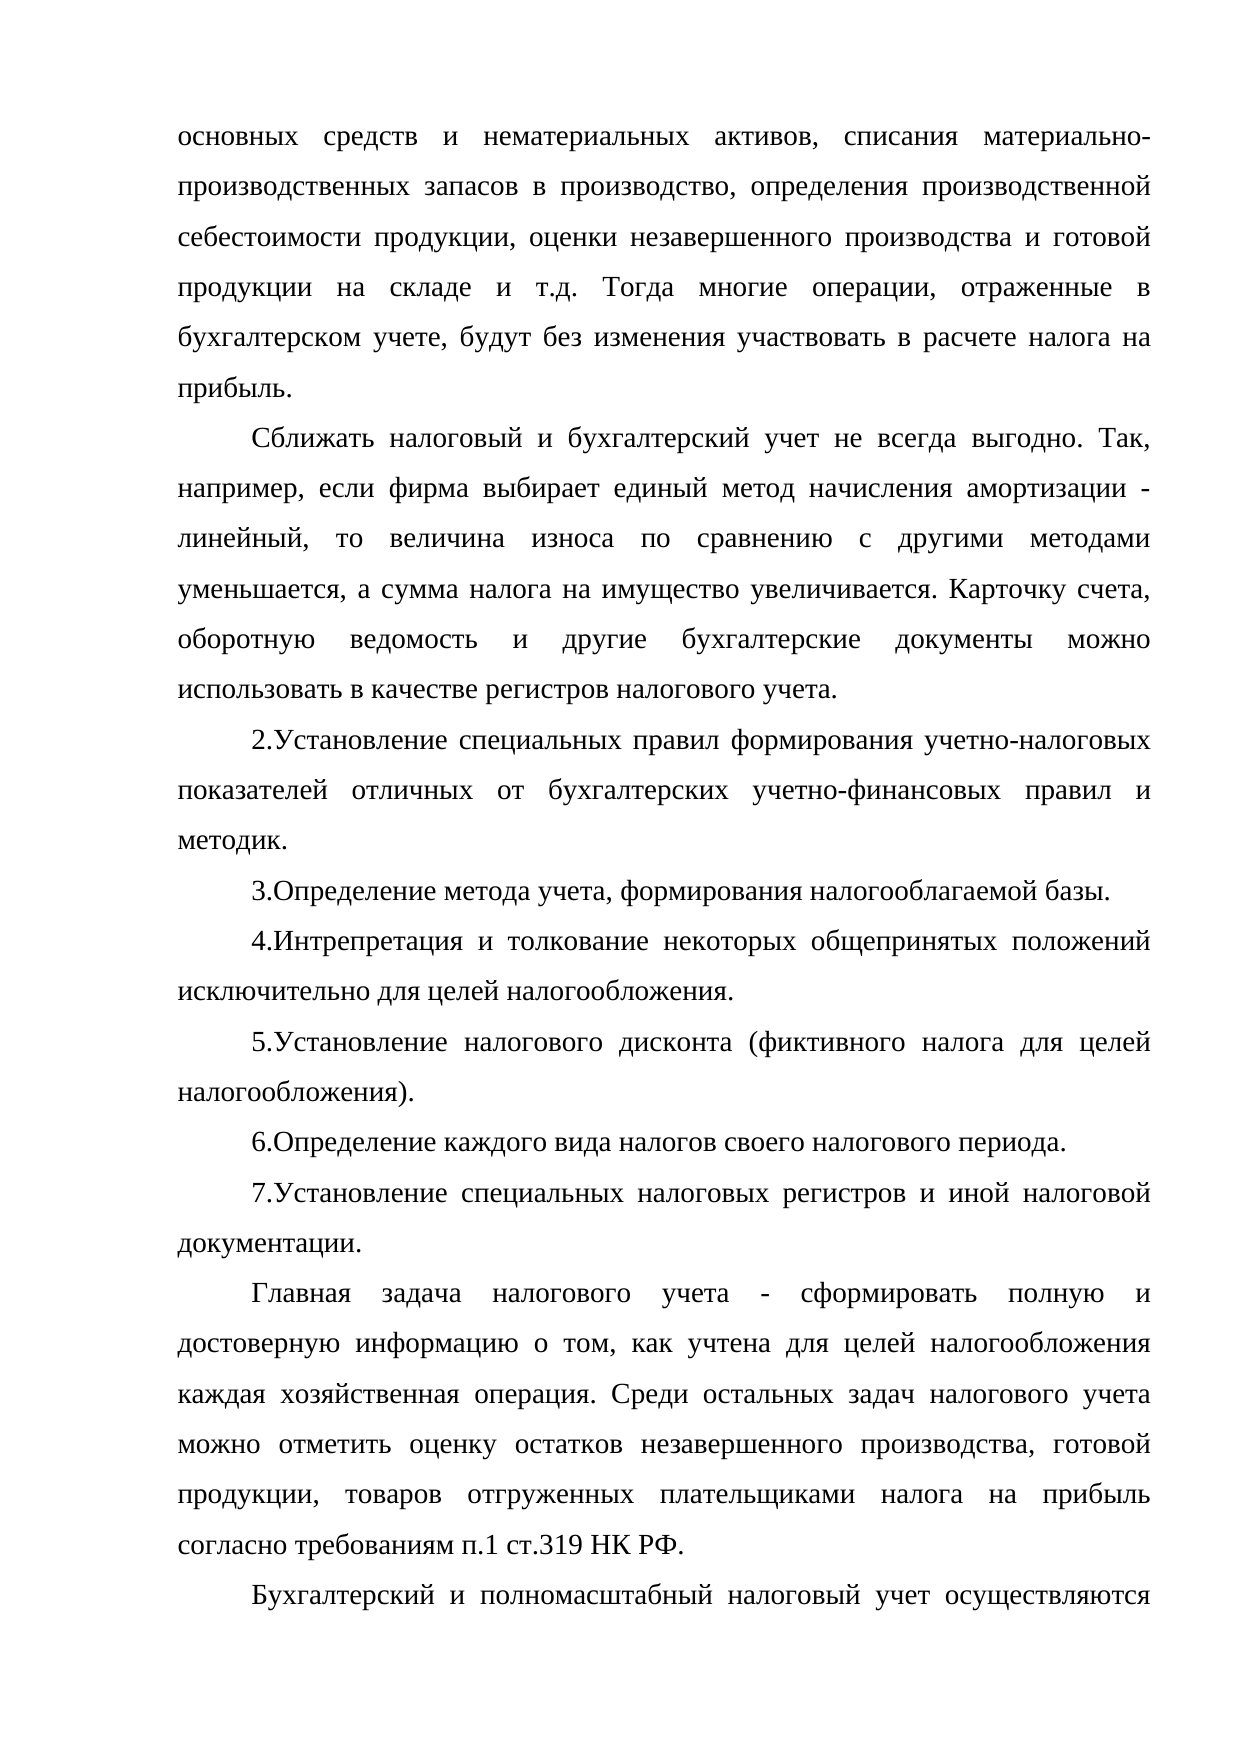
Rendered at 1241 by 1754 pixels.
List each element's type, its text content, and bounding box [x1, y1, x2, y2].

text 2.Установление специальных правил формирования учетно-налоговых показателей отличных от бухгалтерских учетно-финансовых правил и методик. [177, 722, 1152, 856]
text Главная задача налогового учета - сформировать полную и достоверную информацию о том, как учтена для целей налогообложения каждая хозяйственная операция. Среди остальных задач налогового учета можно отметить оценку остатков незавершенного производства, готовой продукции, товаров отгруженных плательщиками налога на прибыль согласно требованиям п.1 ст.319 НК РФ. [177, 1275, 1152, 1560]
text 3.Определение метода учета, формирования налогооблагаемой базы. [177, 873, 1152, 906]
text Сближать налоговый и бухгалтерский учет не всегда выгодно. Так, например, если фирма выбирает единый метод начисления амортизации - линейный, то величина износа по сравнению с другими методами уменьшается, а сумма налога на имущество увеличивается. Карточку счета, оборотную ведомость и другие бухгалтерские документы можно использовать в качестве регистров налогового учета. [177, 420, 1152, 705]
text 7.Установление специальных налоговых регистров и иной налоговой документации. [177, 1175, 1152, 1258]
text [177, 1577, 1152, 1611]
text 5.Установление налогового дисконта (фиктивного налога для целей налогообложения). [177, 1024, 1152, 1108]
text 6.Определение каждого вида налогов своего налогового периода. [177, 1124, 1152, 1158]
text 4.Интрепретация и толкование некоторых общепринятых положений исключительно для целей налогообложения. [177, 923, 1152, 1007]
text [177, 118, 1152, 403]
